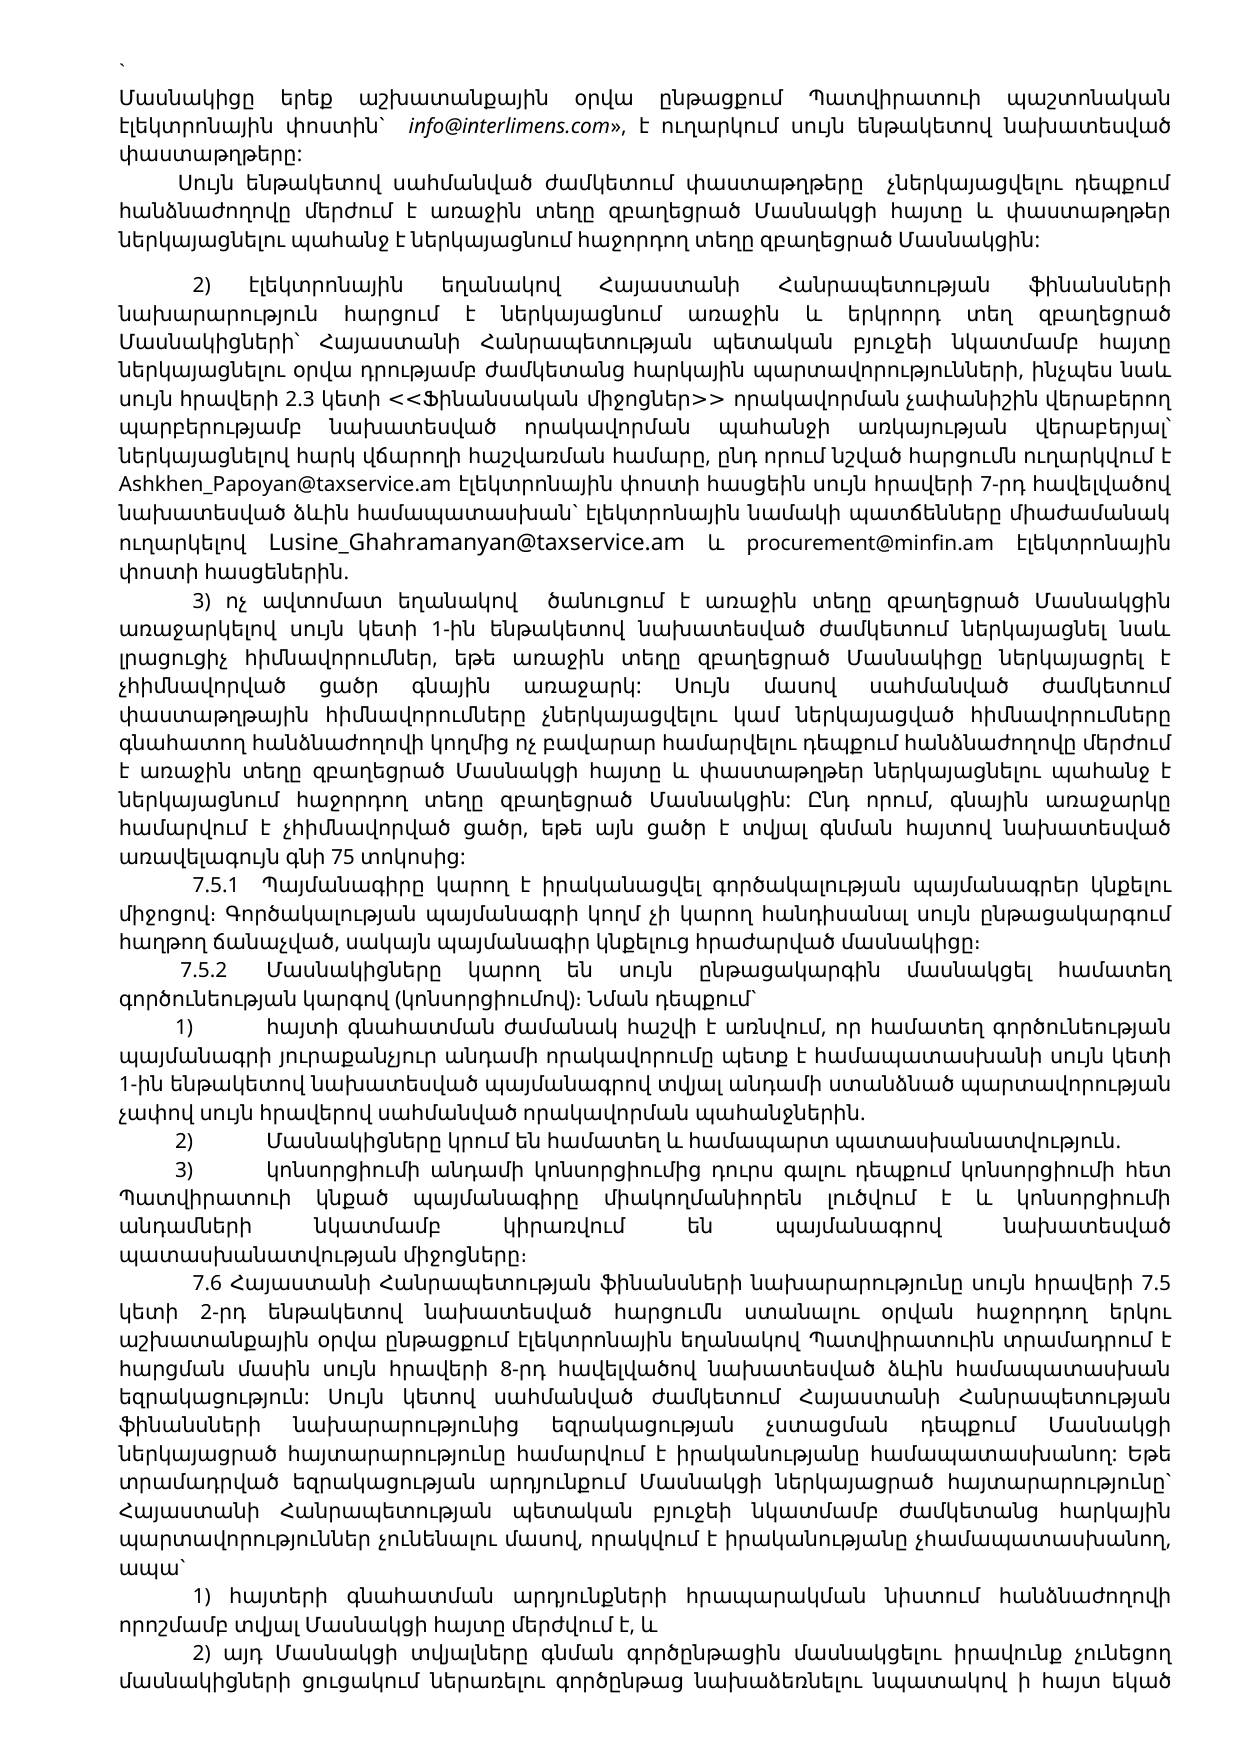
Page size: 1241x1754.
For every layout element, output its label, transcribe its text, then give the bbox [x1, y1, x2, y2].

text 3) կոնսորցիումի անդամի կոնսորցիումից դուրս գալու դեպքում կոնսորցիումի հետ Պատվիրատուի կնքած պայմանագիրը միակողմանիորեն լուծվում է և կոնսորցիումի անդամների նկատմամբ կիրառվում են պայմանագրով նախատեսված պատասխանատվության միջոցները։ [118, 1155, 1171, 1268]
text 3) ոչ ավտոմատ եղանակով ծանուցում է առաջին տեղը զբաղեցրած Մասնակցին առաջարկելով սույն կետի 1-ին ենթակետով նախատեսված ժամկետում ներկայացնել նաև լրացուցիչ հիմնավորումներ, եթե առաջին տեղը զբաղեցրած Մասնակիցը ներկայացրել է չհիմնավորված ցածր գնային առաջարկ: Սույն մասով սահմանված ժամկետում փաստաթղթային հիմնավորումները չներկայացվելու կամ ներկայացված հիմնավորումները գնահատող հանձնաժողովի կողմից ոչ բավարար համարվելու դեպքում հանձնաժողովը մերժում է առաջին տեղը զբաղեցրած Մասնակցի հայտը և փաստաթղթեր ներկայացնելու պահանջ է ներկայացնում հաջորդող տեղը զբաղեցրած Մասնակցին: Ընդ որում, գնային առաջարկը համարվում է չհիմնավորված ցածր, եթե այն ցածր է տվյալ գնման հայտով նախատեսված առավելագույն գնի 75 տոկոսից: [118, 586, 1171, 870]
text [118, 83, 1171, 168]
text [118, 1638, 1171, 1695]
text 7.5.2 Մասնակիցները կարող են սույն ընթացակարգին մասնակցել համատեղ գործունեության կարգով (կոնսորցիումով)։ Նման դեպքում` [118, 956, 1171, 1012]
text Սույն ենթակետով սահմանված ժամկետում փաստաթղթերը չներկայացվելու դեպքում հանձնաժողովը մերժում է առաջին տեղը զբաղեցրած Մասնակցի հայտը և փաստաթղթեր ներկայացնելու պահանջ է ներկայացնում հաջորդող տեղը զբաղեցրած Մասնակցին: [118, 168, 1171, 253]
text 1) հայտի գնահատման ժամանակ հաշվի է առնվում, որ համատեղ գործունեության պայմանագրի յուրաքանչյուր անդամի որակավորումը պետք է համապատասխանի սույն կետի 1-ին ենթակետով նախատեսված պայմանագրով տվյալ անդամի ստանձնած պարտավորության չափով սույն հրավերով սահմանված որակավորման պահանջներին. [118, 1012, 1171, 1126]
text 1) հայտերի գնահատման արդյունքների հրապարակման նիստում հանձնաժողովի որոշմամբ տվյալ Մասնակցի հայտը մերժվում է, և [118, 1581, 1171, 1638]
text 2) Մասնակիցները կրում են համատեղ և համապարտ պատասխանատվություն. [118, 1126, 1171, 1155]
text 7.5.1 Պայմանագիրը կարող է իրականացվել գործակալության պայմանագրեր կնքելու միջոցով։ Գործակալության պայմանագրի կողմ չի կարող հանդիսանալ սույն ընթացակարգում հաղթող ճանաչված, սակայն պայմանագիր կնքելուց հրաժարված մասնակիցը։ [118, 870, 1171, 956]
text 7.6 Հայաստանի Հանրապետության ֆինանսների նախարարությունը սույն հրավերի 7.5 կետի 2-րդ ենթակետով նախատեսված հարցումն ստանալու օրվան հաջորդող երկու աշխատանքային օրվա ընթացքում էլեկտրոնային եղանակով Պատվիրատուին տրամադրում է հարցման մասին սույն հրավերի 8-րդ հավելվածով նախատեսված ձևին համապատասխան եզրակացություն: Սույն կետով սահմանված ժամկետում Հայաստանի Հանրապետության ֆինանսների նախարարությունից եզրակացության չստացման դեպքում Մասնակցի ներկայացրած հայտարարությունը համարվում է իրականությանը համապատասխանող: Եթե տրամադրված եզրակացության արդյունքում Մասնակցի ներկայացրած հայտարարությունը` Հայաստանի Հանրապետության պետական բյուջեի նկատմամբ ժամկետանց հարկային պարտավորություններ չունենալու մասով, որակվում է իրականությանը չհամապատասխանող, ապա` [118, 1268, 1171, 1581]
text 2) էլեկտրոնային եղանակով Հայաստանի Հանրապետության ֆինանսների նախարարություն հարցում է ներկայացնում առաջին և երկրորդ տեղ զբաղեցրած Մասնակիցների՝ Հայաստանի Հանրապետության պետական բյուջեի նկատմամբ հայտը ներկայացնելու օրվա դրությամբ ժամկետանց հարկային պարտավորությունների, ինչպես նաև սույն հրավերի 2.3 կետի <<Ֆինանսական միջոցներ>> որակավորման չափանիշին վերաբերող պարբերությամբ նախատեսված որակավորման պահանջի առկայության վերաբերյալ՝ ներկայացնելով հարկ վճարողի հաշվառման համարը, ընդ որում նշված հարցումն ուղարկվում է Ashkhen_Papoyan@taxservice.am էլեկտրոնային փոստի հասցեին սույն հրավերի 7-րդ հավելվածով նախատեսված ձևին համապատասխան` էլեկտրոնային նամակի պատճենները միաժամանակ ուղարկելով Lusine_Ghahramanyan@taxservice.am և procurement@minfin.am էլեկտրոնային փոստի հասցեներին. [118, 270, 1171, 586]
